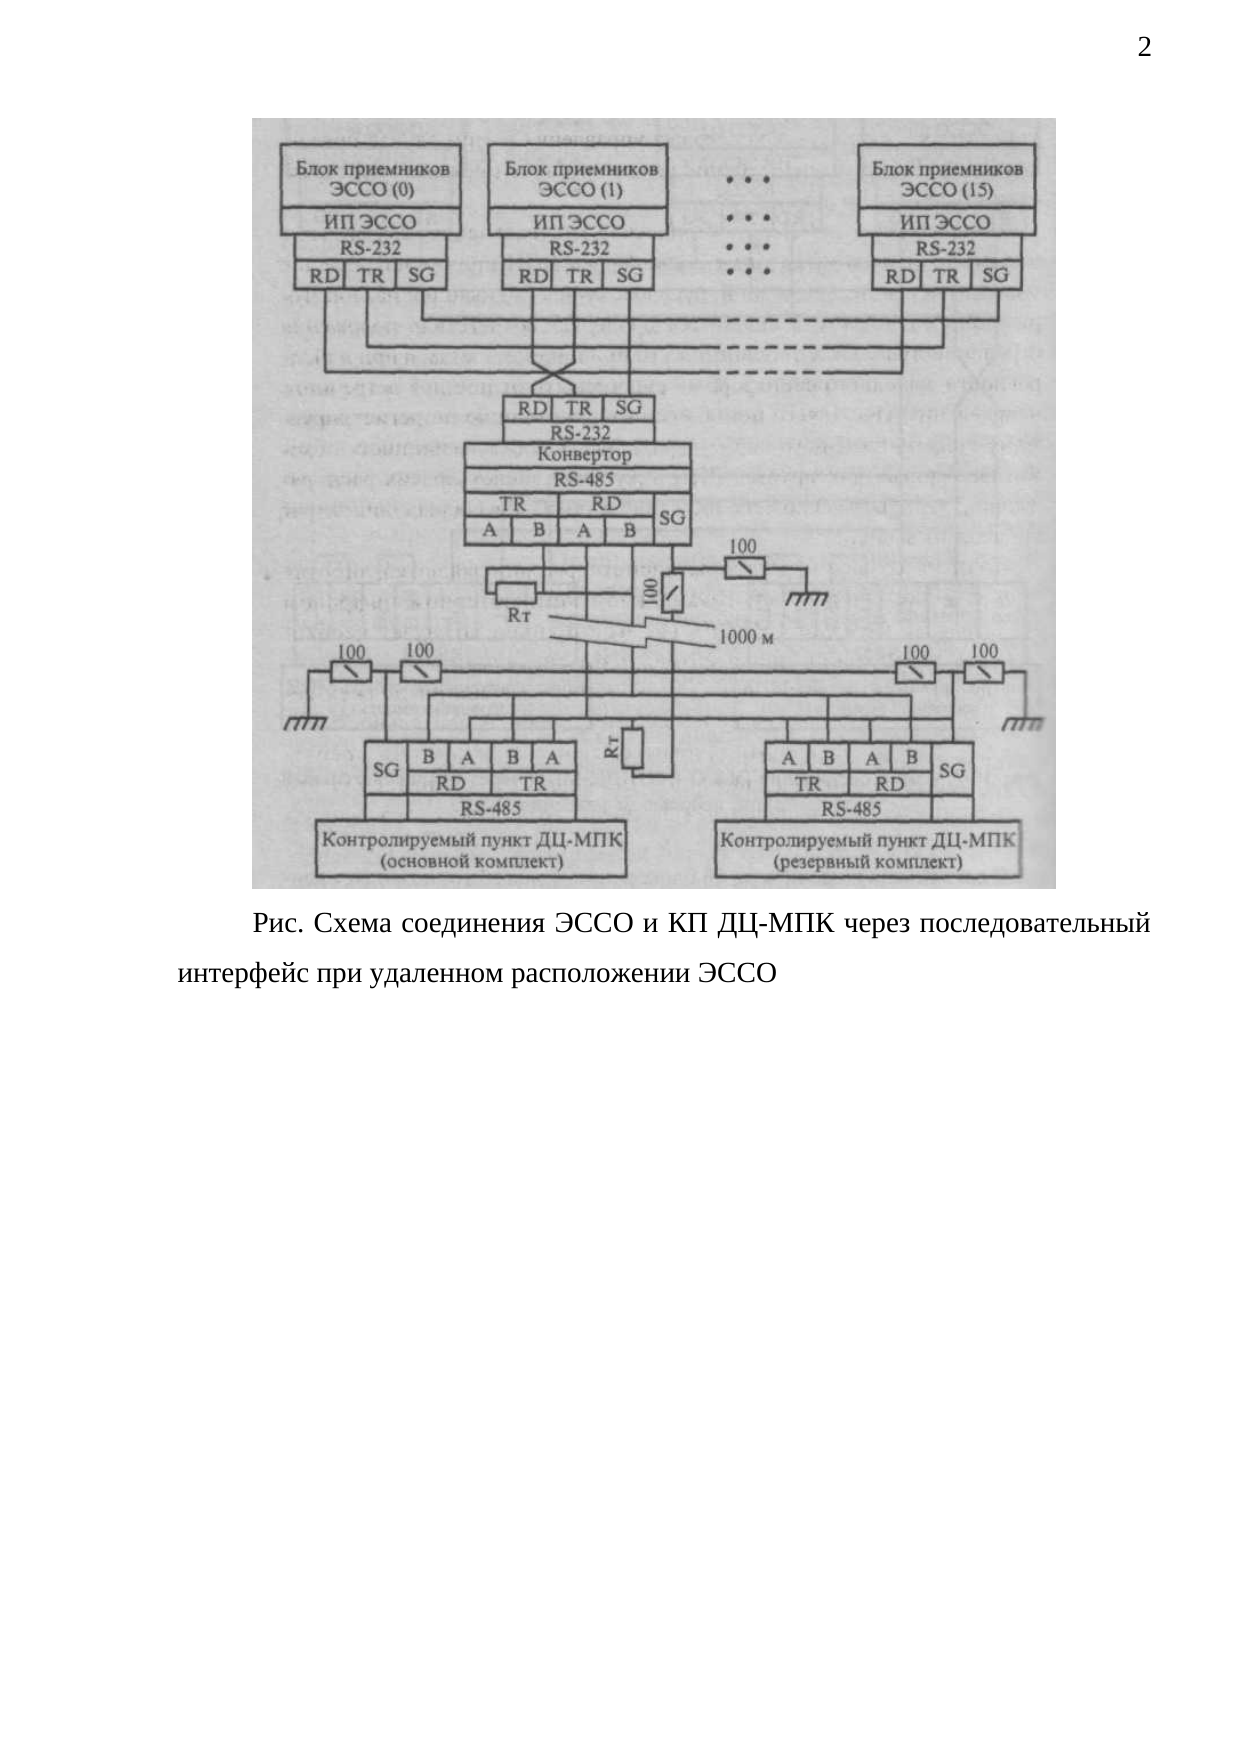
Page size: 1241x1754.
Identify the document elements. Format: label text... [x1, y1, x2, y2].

picture [252, 118, 1056, 889]
text Рис. Схема соединения ЭССО и КП ДЦ-МПК через последовательный интерфейс при удаленном расположении ЭССО [177, 905, 1152, 989]
